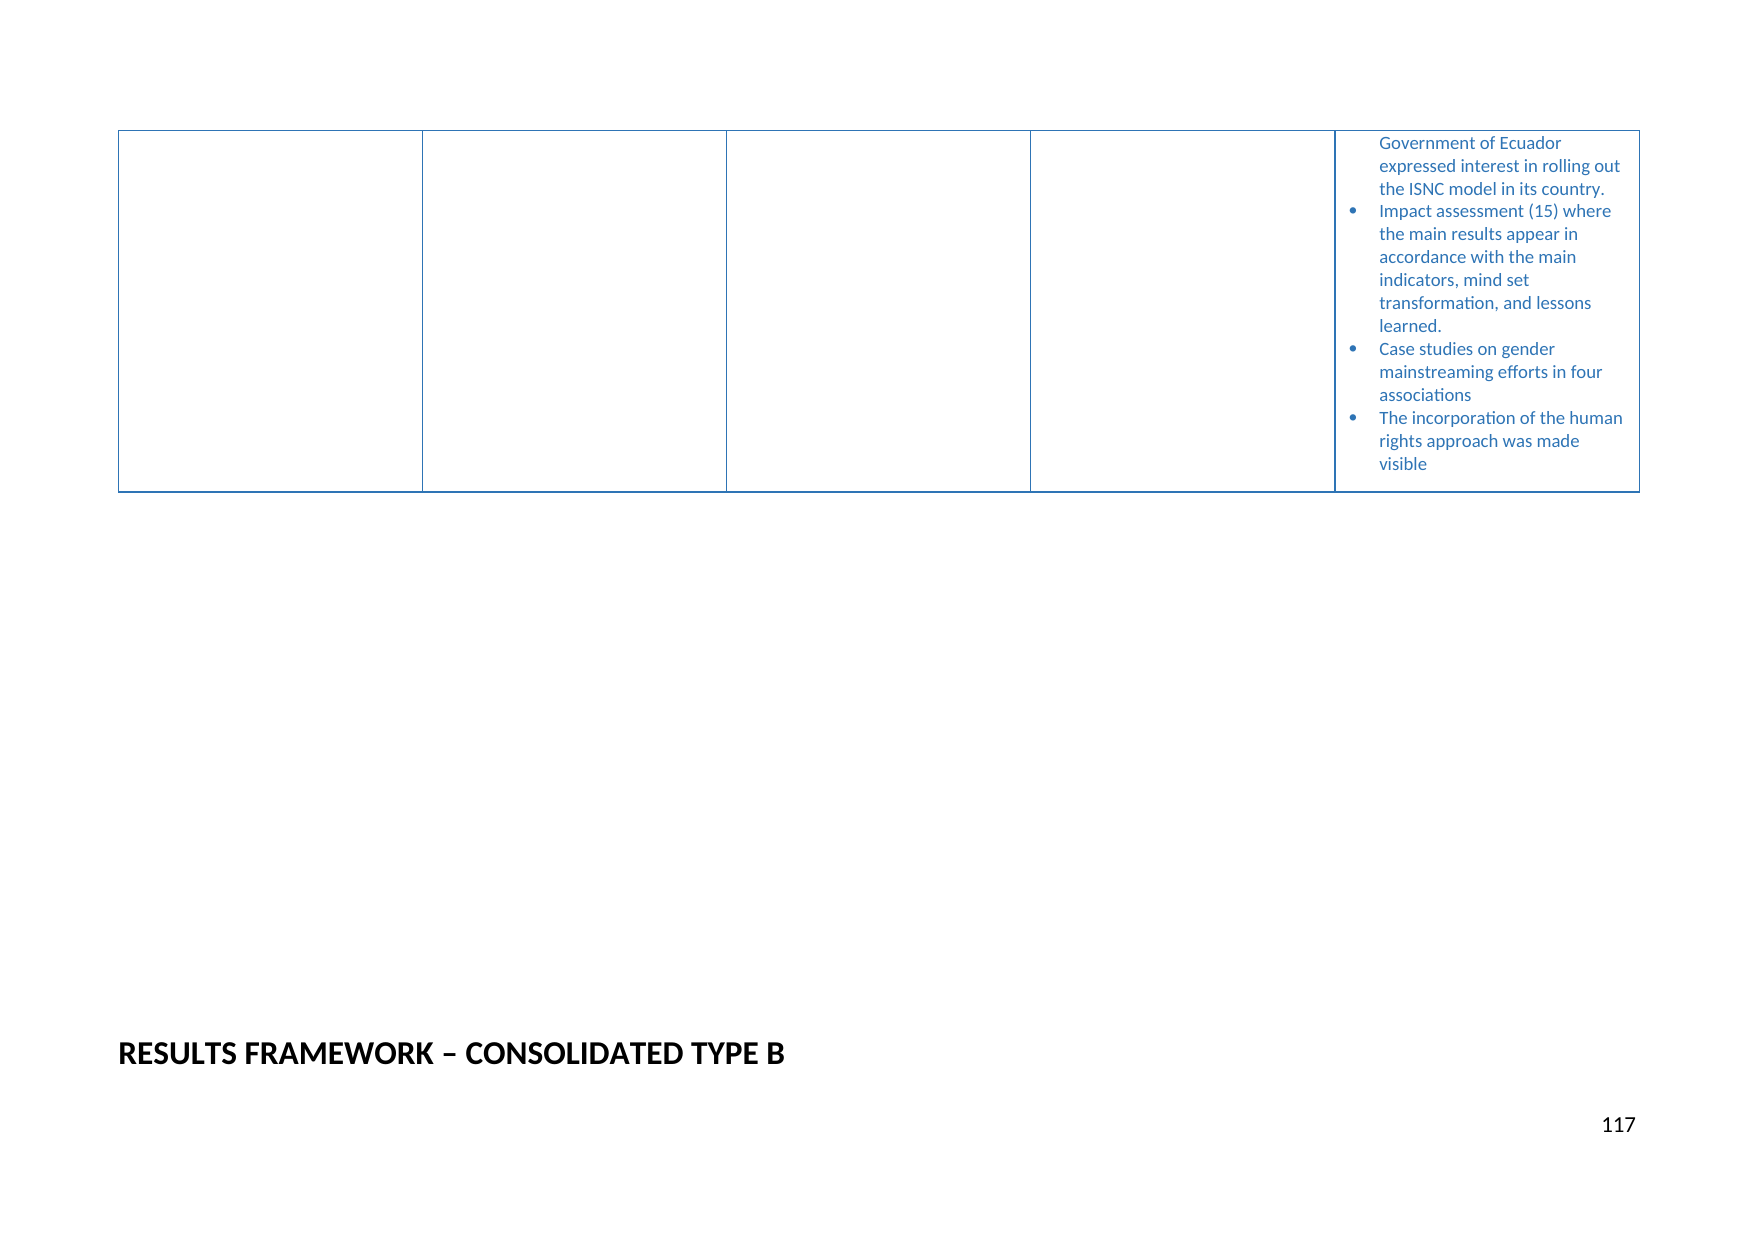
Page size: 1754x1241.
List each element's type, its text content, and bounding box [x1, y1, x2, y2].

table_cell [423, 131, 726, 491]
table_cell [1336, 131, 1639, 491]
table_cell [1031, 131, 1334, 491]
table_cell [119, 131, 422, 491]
text RESULTS FRAMEWORK – CONSOLIDATED TYPE B [118, 1032, 1636, 1073]
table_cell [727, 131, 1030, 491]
